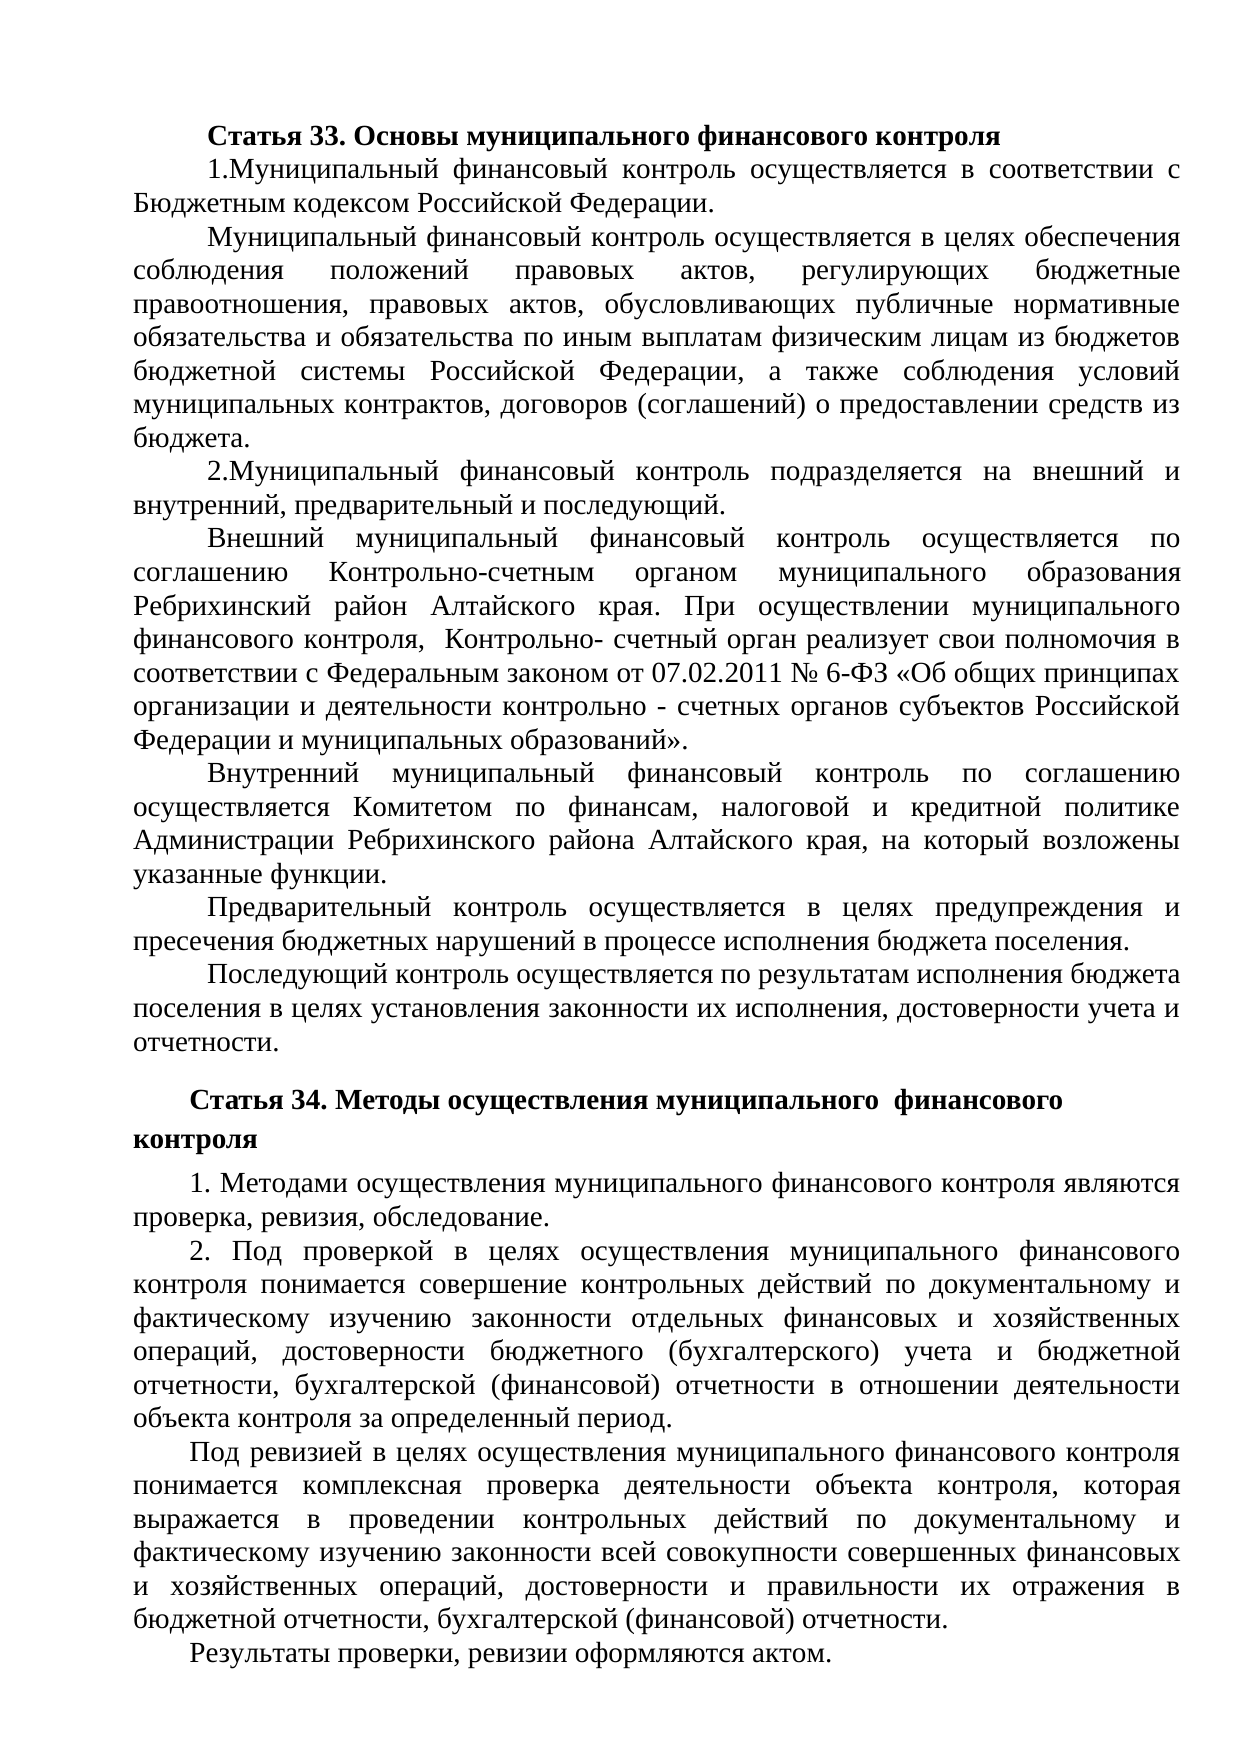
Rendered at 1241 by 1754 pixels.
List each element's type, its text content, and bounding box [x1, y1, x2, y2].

text 2. Под проверкой в целях осуществления муниципального финансового контроля понимается совершение контрольных действий по документальному и фактическому изучению законности отдельных финансовых и хозяйственных операций, достоверности бюджетного (бухгалтерского) учета и бюджетной отчетности, бухгалтерской (финансовой) отчетности в отношении деятельности объекта контроля за определенный период. [133, 1233, 1181, 1434]
text Последующий контроль осуществляется по результатам исполнения бюджета поселения в целях установления законности их исполнения, достоверности учета и отчетности. [133, 957, 1181, 1057]
text Результаты проверки, ревизии оформляются актом. [133, 1635, 1181, 1669]
text Предварительный контроль осуществляется в целях предупреждения и пресечения бюджетных нарушений в процессе исполнения бюджета поселения. [133, 889, 1181, 957]
text 2.Муниципальный финансовый контроль подразделяется на внешний и внутренний, предварительный и последующий. [133, 453, 1181, 521]
text Статья 33. Основы муниципального финансового контроля [133, 118, 1181, 152]
text Под ревизией в целях осуществления муниципального финансового контроля понимается комплексная проверка деятельности объекта контроля, которая выражается в проведении контрольных действий по документальному и фактическому изучению законности всей совокупности совершенных финансовых и хозяйственных операций, достоверности и правильности их отражения в бюджетной отчетности, бухгалтерской (финансовой) отчетности. [133, 1434, 1181, 1635]
text Внешний муниципальный финансовый контроль осуществляется по соглашению Контрольно-счетным органом муниципального образования Ребрихинский район Алтайского края. При осуществлении муниципального финансового контроля, Контрольно- счетный орган реализует свои полномочия в соответствии с Федеральным законом от 07.02.2011 № 6-ФЗ «Об общих принципах организации и деятельности контрольно - счетных органов субъектов Российской Федерации и муниципальных образований». [133, 521, 1181, 755]
text Муниципальный финансовый контроль осуществляется в целях обеспечения соблюдения положений правовых актов, регулирующих бюджетные правоотношения, правовых актов, обусловливающих публичные нормативные обязательства и обязательства по иным выплатам физическим лицам из бюджетов бюджетной системы Российской Федерации, а также соблюдения условий муниципальных контрактов, договоров (соглашений) о предоставлении средств из бюджета. [133, 219, 1181, 453]
text 1.Муниципальный финансовый контроль осуществляется в соответствии с Бюджетным кодексом Российской Федерации. [133, 152, 1181, 219]
subtitle Статья 34. Методы осуществления муниципального финансового контроля [133, 1082, 1181, 1154]
text 1. Методами осуществления муниципального финансового контроля являются проверка, ревизия, обследование. [133, 1166, 1181, 1233]
text Внутренний муниципальный финансовый контроль по соглашению осуществляется Комитетом по финансам, налоговой и кредитной политике Администрации Ребрихинского района Алтайского края, на который возложены указанные функции. [133, 755, 1181, 889]
